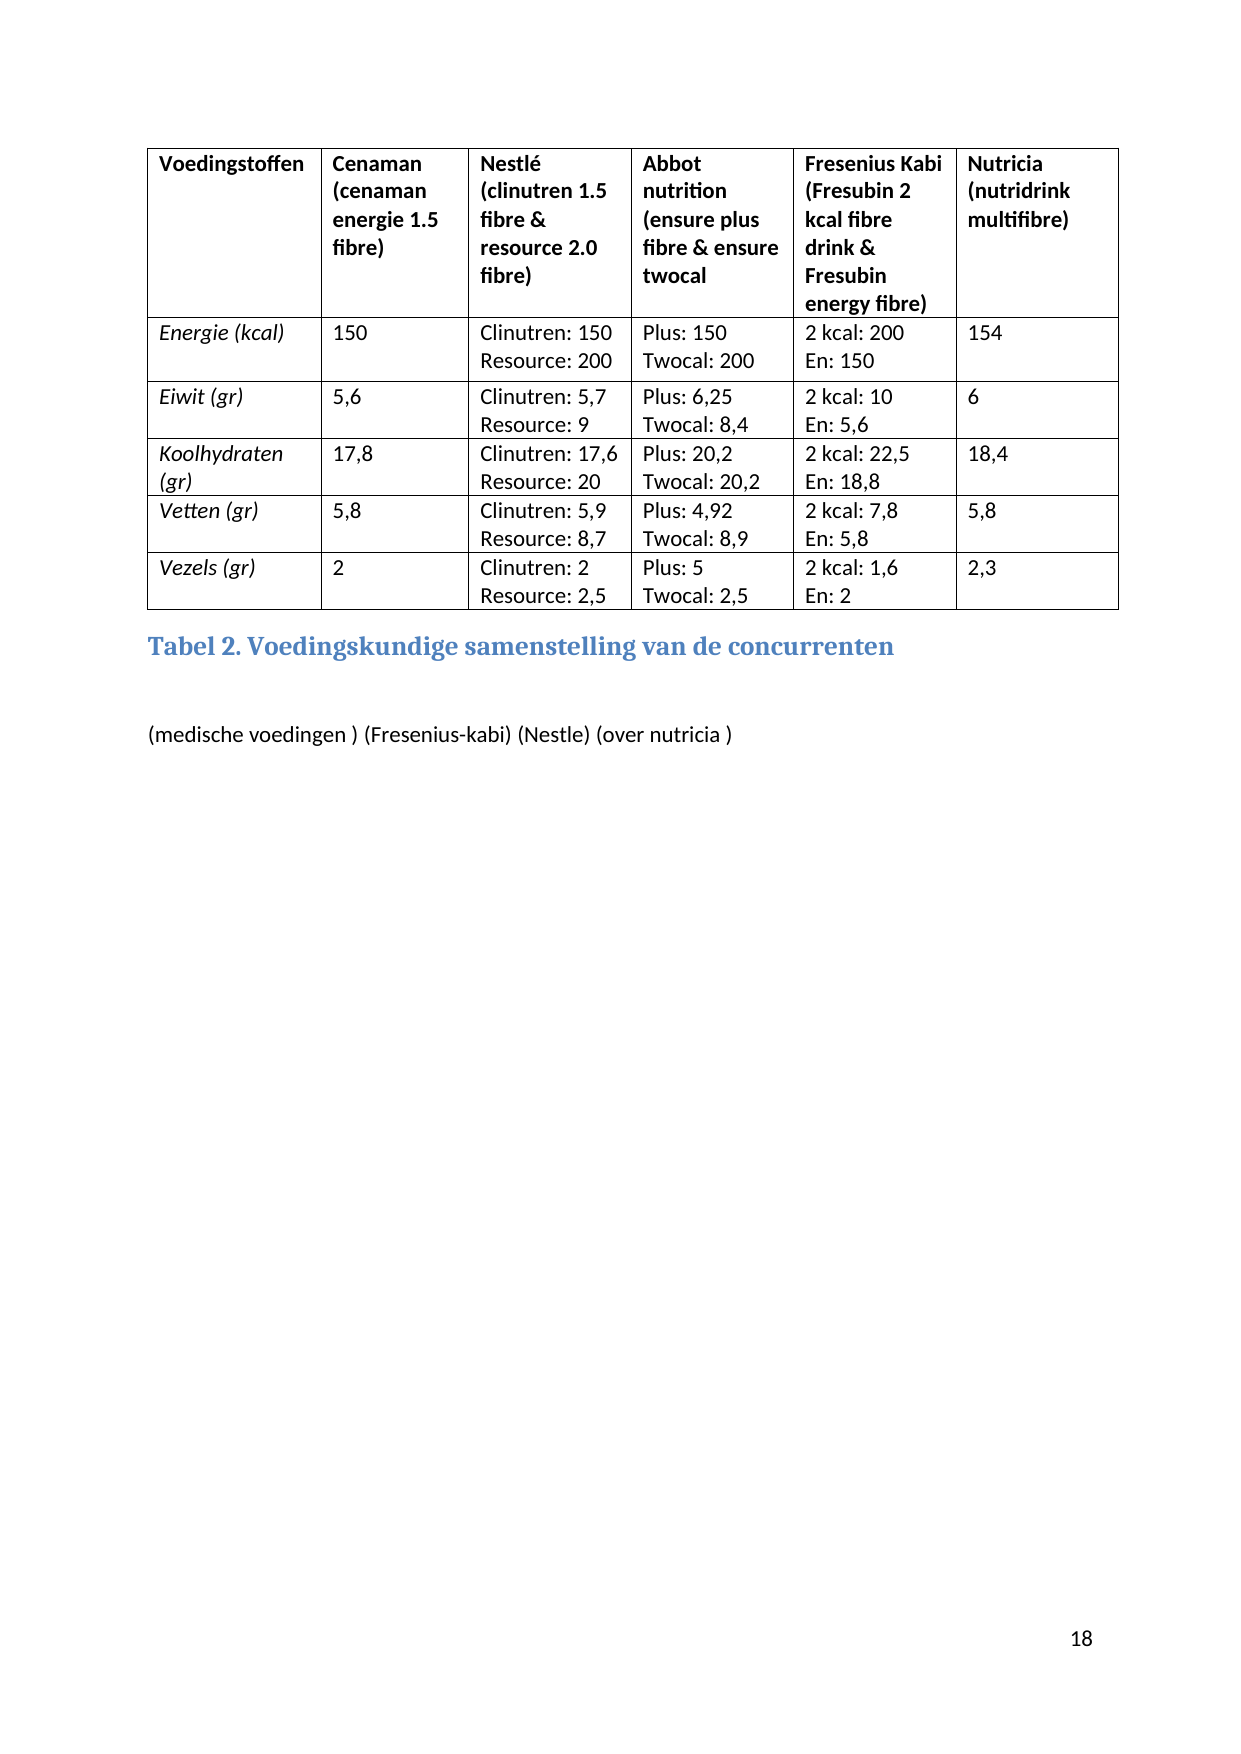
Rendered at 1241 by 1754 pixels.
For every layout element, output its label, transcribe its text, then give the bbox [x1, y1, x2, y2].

table_cell Energie (kcal) [148, 318, 321, 381]
subtitle Tabel 2. Voedingskundige samenstelling van de concurrenten [148, 631, 1093, 662]
table_cell 2 kcal: 22,5 En: 18,8 [794, 439, 956, 495]
table_cell 2,3 [957, 553, 1118, 609]
table_header Fresenius Kabi (Fresubin 2 kcal fibre drink & Fresubin energy fibre) [794, 149, 956, 317]
table_cell 154 [957, 318, 1118, 381]
table_cell Vetten (gr) [148, 496, 321, 552]
table_cell 18,4 [957, 439, 1118, 495]
table_cell Clinutren: 17,6 Resource: 20 [469, 439, 631, 495]
table_cell Clinutren: 2 Resource: 2,5 [469, 553, 631, 609]
table_header Voedingstoffen [148, 149, 321, 317]
table_cell 5,8 [957, 496, 1118, 552]
table_cell 17,8 [322, 439, 468, 495]
table_cell 6 [957, 382, 1118, 438]
table_cell 2 kcal: 7,8 En: 5,8 [794, 496, 956, 552]
table_cell 5,6 [322, 382, 468, 438]
table_cell Plus: 6,25 Twocal: 8,4 [632, 382, 793, 438]
table_cell Vezels (gr) [148, 553, 321, 609]
table_cell Plus: 5 Twocal: 2,5 [632, 553, 793, 609]
table_cell Plus: 150 Twocal: 200 [632, 318, 793, 381]
table_header Nestlé (clinutren 1.5 fibre & resource 2.0 fibre) [469, 149, 631, 317]
table_cell Clinutren: 5,9 Resource: 8,7 [469, 496, 631, 552]
table_cell 2 kcal: 1,6 En: 2 [794, 553, 956, 609]
table_cell Clinutren: 150 Resource: 200 [469, 318, 631, 381]
table_cell 150 [322, 318, 468, 381]
table_cell Clinutren: 5,7 Resource: 9 [469, 382, 631, 438]
table_cell Eiwit (gr) [148, 382, 321, 438]
table_header Cenaman (cenaman energie 1.5 fibre) [322, 149, 468, 317]
table_cell Koolhydraten (gr) [148, 439, 321, 495]
table_cell 5,8 [322, 496, 468, 552]
table_cell 2 kcal: 200 En: 150 [794, 318, 956, 381]
table_header Nutricia (nutridrink multifibre) [957, 149, 1118, 317]
table_cell Plus: 4,92 Twocal: 8,9 [632, 496, 793, 552]
table_cell Plus: 20,2 Twocal: 20,2 [632, 439, 793, 495]
table_header Abbot nutrition (ensure plus fibre & ensure twocal [632, 149, 793, 317]
table_cell 2 kcal: 10 En: 5,6 [794, 382, 956, 438]
table_cell 2 [322, 553, 468, 609]
